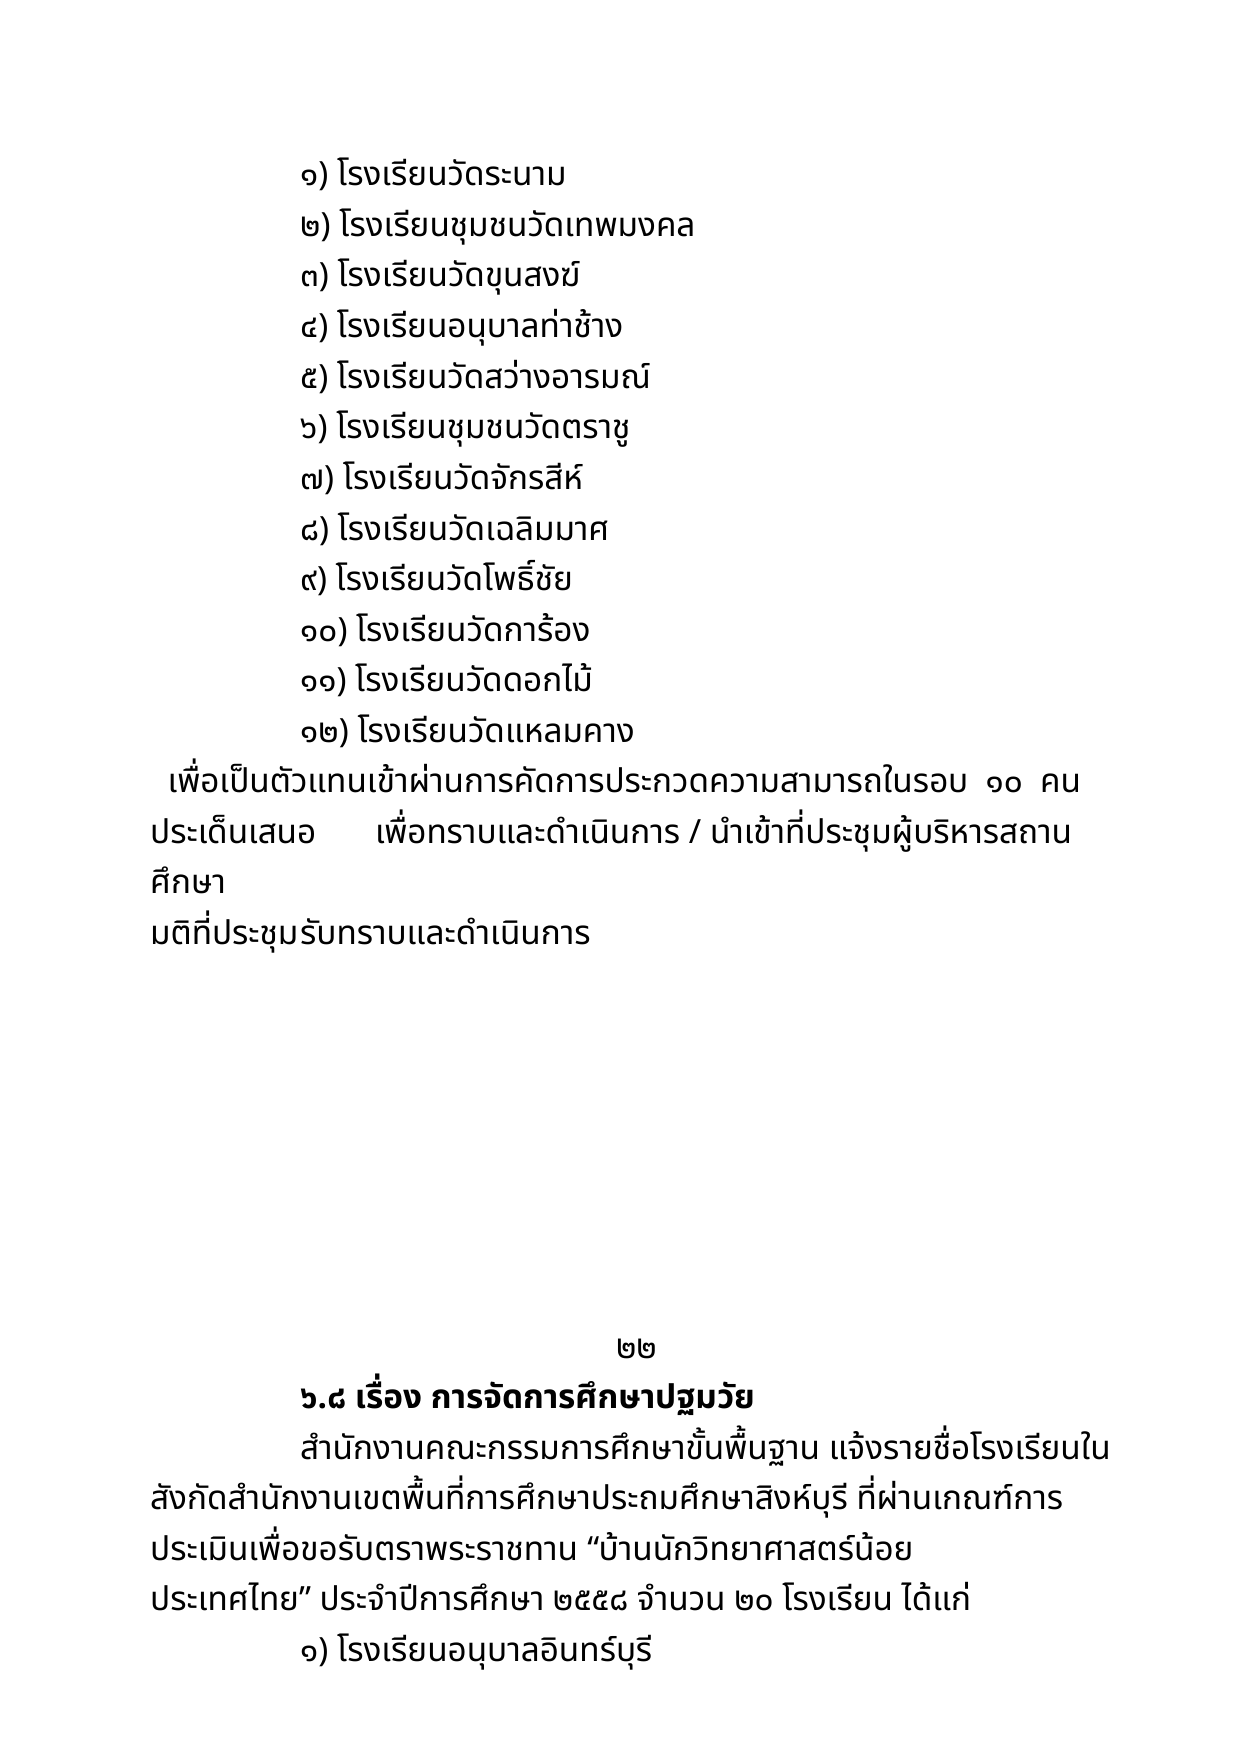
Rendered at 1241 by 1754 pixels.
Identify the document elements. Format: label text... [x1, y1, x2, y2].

text ๒๒ [150, 1323, 1122, 1373]
text ๗) โรงเรียนวัดจักรสีห์ [225, 454, 1122, 504]
text ๙) โรงเรียนวัดโพธิ์ชัย [225, 555, 1122, 606]
text ๑) โรงเรียนอนุบาลอินทร์บุรี [150, 1625, 1122, 1676]
text ๑๒) โรงเรียนวัดแหลมคาง [225, 707, 1122, 757]
text ๑) โรงเรียนวัดระนาม [225, 150, 1122, 201]
text ๓) โรงเรียนวัดขุนสงฆ์ [225, 251, 1122, 302]
text ๒) โรงเรียนชุมชนวัดเทพมงคล [225, 201, 1122, 251]
title ประเด็นเสนอ เพื่อทราบและดำเนินการ / นำเข้าที่ประชุมผู้บริหารสถานศึกษา [150, 808, 1122, 909]
text ๔) โรงเรียนอนุบาลท่าช้าง [225, 302, 1122, 352]
text ๑๐) โรงเรียนวัดการ้อง [225, 606, 1122, 656]
text ๑๑) โรงเรียนวัดดอกไม้ [225, 656, 1122, 707]
text ๕) โรงเรียนวัดสว่างอารมณ์ [225, 352, 1122, 403]
text ๘) โรงเรียนวัดเฉลิมมาศ [225, 504, 1122, 555]
text ๖) โรงเรียนชุมชนวัดตราชู [225, 403, 1122, 454]
text มติที่ประชุม รับทราบและดำเนินการ [150, 909, 1141, 959]
text เพื่อเป็นตัวแทนเข้าผ่านการคัดการประกวดความสามารถในรอบ ๑๐ คน [150, 757, 1122, 808]
text สำนักงานคณะกรรมการศึกษาขั้นพื้นฐาน แจ้งรายชื่อโรงเรียนในสังกัดสำนักงานเขตพื้นที่การศึกษาประถมศึกษาสิงห์บุรี ที่ผ่านเกณฑ์การประเมินเพื่อขอรับตราพระราชทาน “บ้านนักวิทยาศาสตร์น้อย ประเทศไทย” ประจำปีการศึกษา ๒๕๕๘ จำนวน ๒๐ โรงเรียน ได้แก่ [150, 1424, 1122, 1625]
text ๖.๘ เรื่อง การจัดการศึกษาปฐมวัย [225, 1373, 1122, 1424]
